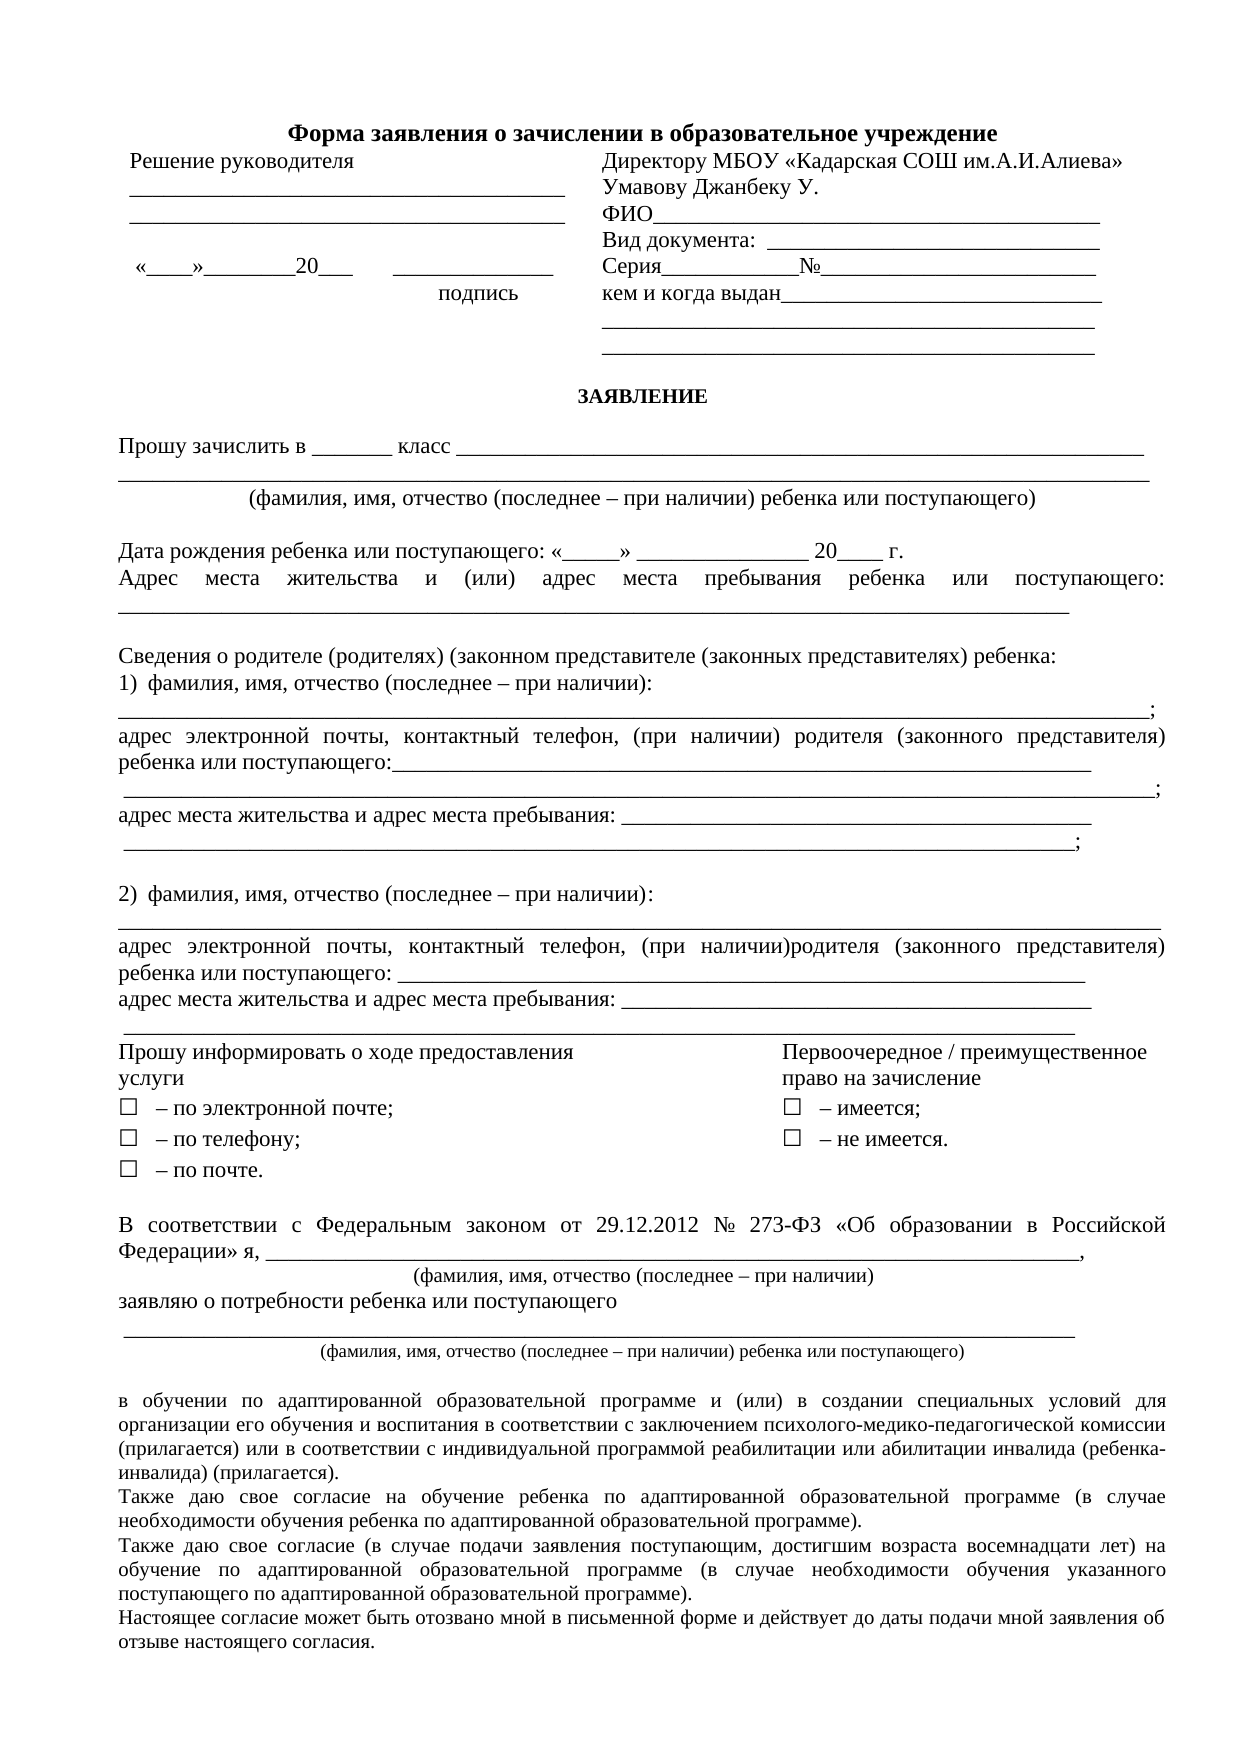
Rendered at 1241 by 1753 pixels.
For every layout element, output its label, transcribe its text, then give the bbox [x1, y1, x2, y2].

text ___________________________________________________________________________________________ [118, 906, 1167, 932]
text Прошу информировать о ходе предоставления Первоочередное / преимущественное [118, 1038, 1167, 1064]
text адрес электронной почты, контактный телефон, (при наличии) родителя (законного представителя) ребенка или поступающего:_____________________________________________________________ [118, 722, 1167, 774]
text (фамилия, имя, отчество (последнее – при наличии) ребенка или поступающего) [118, 484, 1167, 511]
text Настоящее согласие может быть отозвано мной в письменной форме и действует до даты подачи мной заявления об отзыве настоящего согласия. [118, 1605, 1167, 1653]
text ☐ – по телефону; ☐ – не имеется. [118, 1122, 1167, 1153]
text В соответствии с Федеральным законом от 29.12.2012 № 273-ФЗ «Об образовании в Российской Федерации» я, _______________________________________________________________________, [118, 1211, 1167, 1263]
text (фамилия, имя, отчество (последнее – при наличии) [339, 1263, 1167, 1287]
table_header Решение руководителя ______________________________________ ______________________________________ «____»________20___ ______________ подпись [118, 147, 591, 358]
list фамилия, имя, отчество (последнее – при наличии): [118, 880, 1167, 906]
text адрес электронной почты, контактный телефон, (при наличии)родителя (законного представителя) ребенка или поступающего: ____________________________________________________________ [118, 932, 1167, 985]
text Дата рождения ребенка или поступающего: «_____» _______________ 20____ г. [118, 537, 1167, 563]
text (фамилия, имя, отчество (последнее – при наличии) ребенка или поступающего) [118, 1340, 1167, 1362]
text услуги право на зачисление [118, 1064, 1167, 1091]
text Сведения о родителе (родителях) (законном представителе (законных представителях) ребенка: [118, 643, 1167, 669]
text в обучении по адаптированной образовательной программе и (или) в создании специальных условий для организации его обучения и воспитания в соответствии с заключением психолого-медико-педагогической комиссии (прилагается) или в соответствии с индивидуальной программой реабилитации или абилитации инвалида (ребенка-инвалида) (прилагается). [118, 1388, 1167, 1484]
text __________________________________________________________________________________________; [118, 774, 1167, 801]
text Также даю свое согласие на обучение ребенка по адаптированной образовательной программе (в случае необходимости обучения ребенка по адаптированной образовательной программе). [118, 1484, 1167, 1532]
list фамилия, имя, отчество (последнее – при наличии): __________________________________________________________________________________________; [118, 669, 1167, 722]
text ___________________________________________________________________________________ [118, 1314, 1167, 1340]
text ___________________________________________________________________________________ [118, 1012, 1167, 1038]
text __________________________________________________________________________________________ [118, 458, 1167, 484]
table_header Директору МБОУ «Кадарская СОШ им.А.И.Алиева» Умавову Джанбеку У. ФИО_______________________________________ Вид документа: _____________________________ Серия____________№________________________ кем и когда выдан____________________________ ___________________________________________ ___________________________________________ [591, 147, 1163, 358]
text ___________________________________________________________________________________; [118, 827, 1167, 853]
text ☐ – по почте. [118, 1153, 1167, 1184]
text ЗАЯВЛЕНИЕ [118, 384, 1167, 408]
text заявляю о потребности ребенка или поступающего [118, 1287, 1167, 1314]
text Адрес места жительства и (или) адрес места пребывания ребенка или поступающего: ___________________________________________________________________________________ [118, 563, 1167, 616]
text Также даю свое согласие (в случае подачи заявления поступающим, достигшим возраста восемнадцати лет) на обучение по адаптированной образовательной программе (в случае необходимости обучения указанного поступающего по адаптированной образовательной программе). [118, 1532, 1167, 1605]
text адрес места жительства и адрес места пребывания: _________________________________________ [118, 985, 1167, 1012]
text ☐ – по электронной почте; ☐ – имеется; [118, 1091, 1167, 1122]
text Форма заявления о зачислении в образовательное учреждение [118, 118, 1167, 147]
text Прошу зачислить в _______ класс ____________________________________________________________ [118, 432, 1167, 458]
text адрес места жительства и адрес места пребывания: _________________________________________ [118, 801, 1167, 827]
